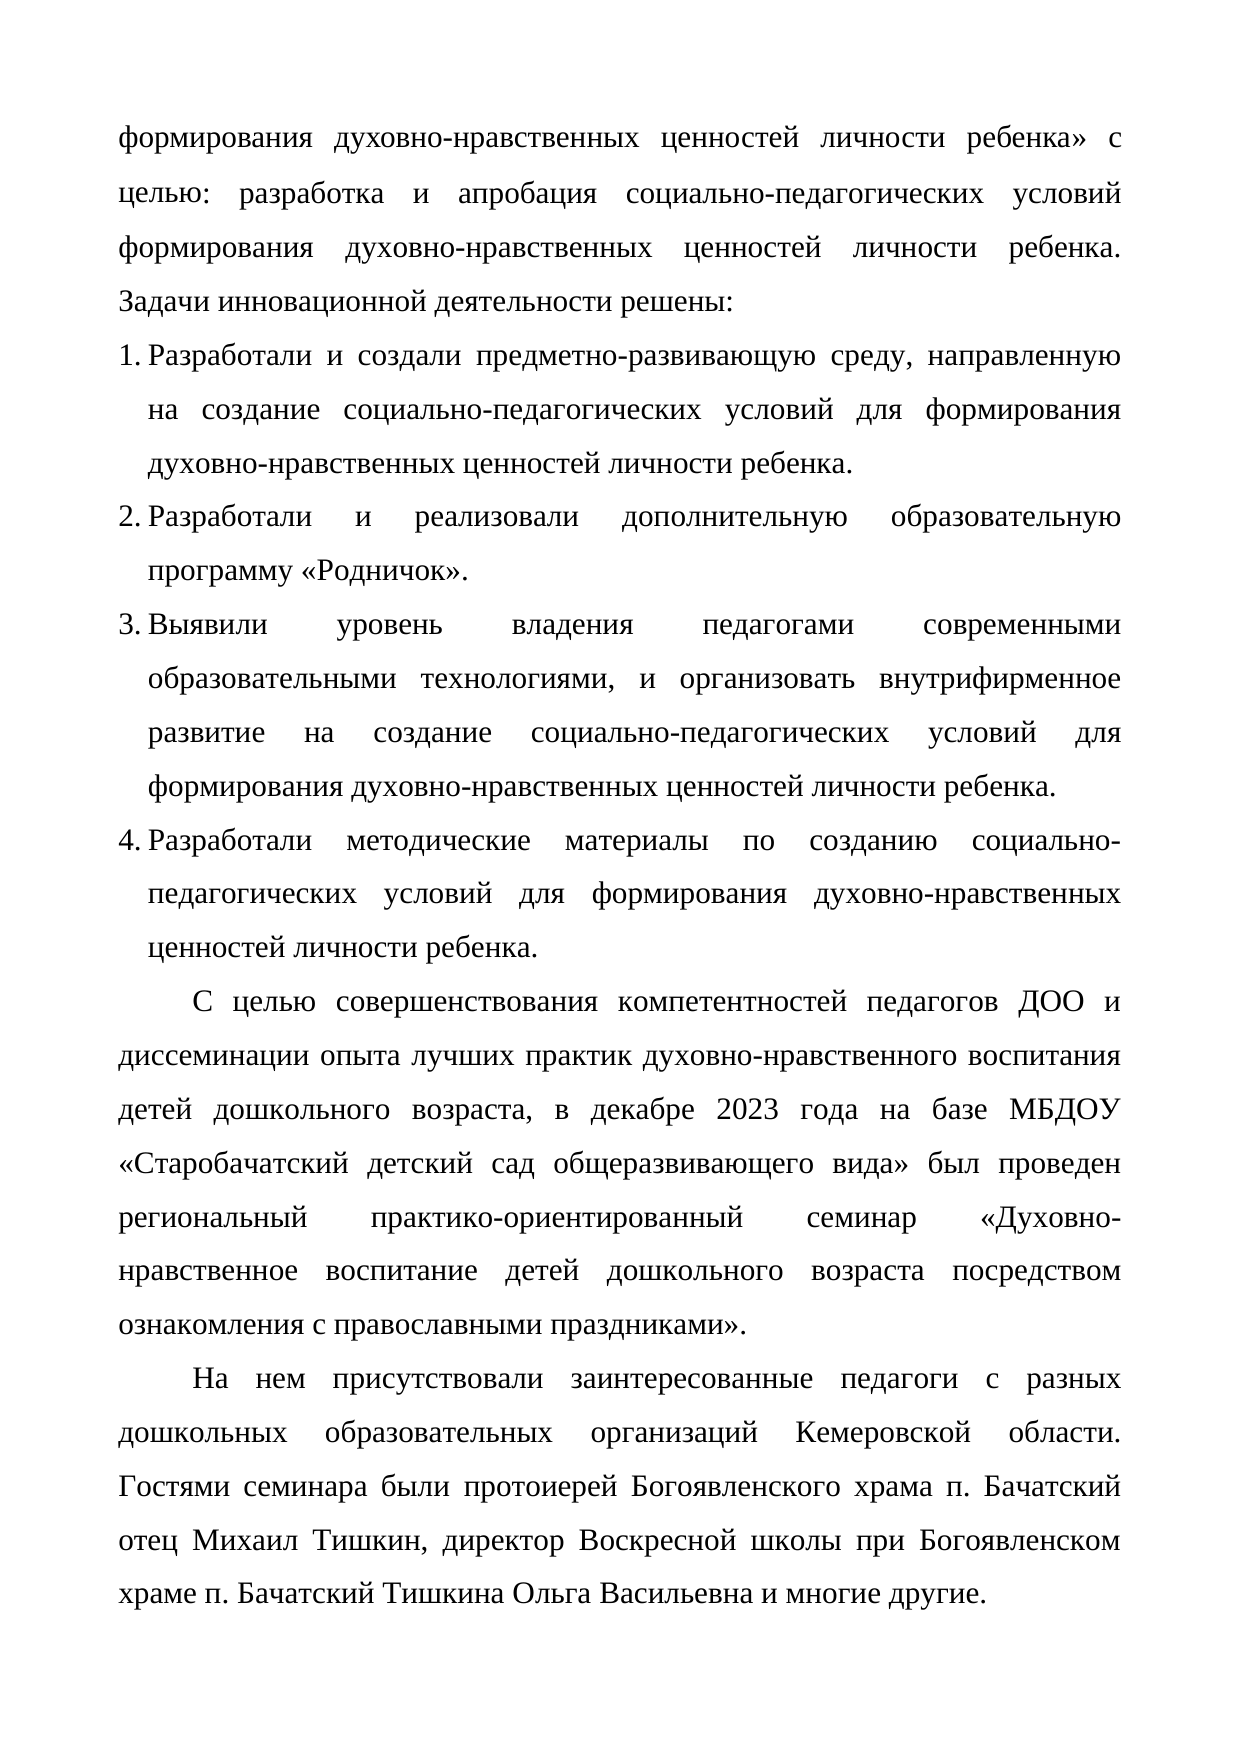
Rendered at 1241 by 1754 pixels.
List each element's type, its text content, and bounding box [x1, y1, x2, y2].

list Разработали и реализовали дополнительную образовательную программу «Родничок». [118, 498, 1122, 587]
list Выявили уровень владения педагогами современными образовательными технологиями, и организовать внутрифирменное развитие на создание социально-педагогических условий для формирования духовно-нравственных ценностей личности ребенка. [118, 605, 1122, 803]
text С целью совершенствования компетентностей педагогов ДОО и диссеминации опыта лучших практик духовно-нравственного воспитания детей дошкольного возраста, в декабре 2023 года на базе МБДОУ «Старобачатский детский сад общеразвивающего вида» был проведен региональный практико-ориентированный семинар «Духовно-нравственное воспитание детей дошкольного возраста посредством ознакомления с православными праздниками». [118, 982, 1122, 1341]
list Разработали методические материалы по созданию социально-педагогических условий для формирования духовно-нравственных ценностей личности ребенка. [118, 821, 1122, 964]
list Разработали и создали предметно-развивающую среду, направленную на создание социально-педагогических условий для формирования духовно-нравственных ценностей личности ребенка. [118, 336, 1122, 480]
text На нем присутствовали заинтересованные педагоги с разных дошкольных образовательных организаций Кемеровской области. Гостями семинара были протоиерей Богоявленского храма п. Бачатский отец Михаил Тишкин, директор Воскресной школы при Богоявленском храме п. Бачатский Тишкина Ольга Васильевна и многие другие. [118, 1359, 1122, 1611]
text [118, 118, 1122, 318]
